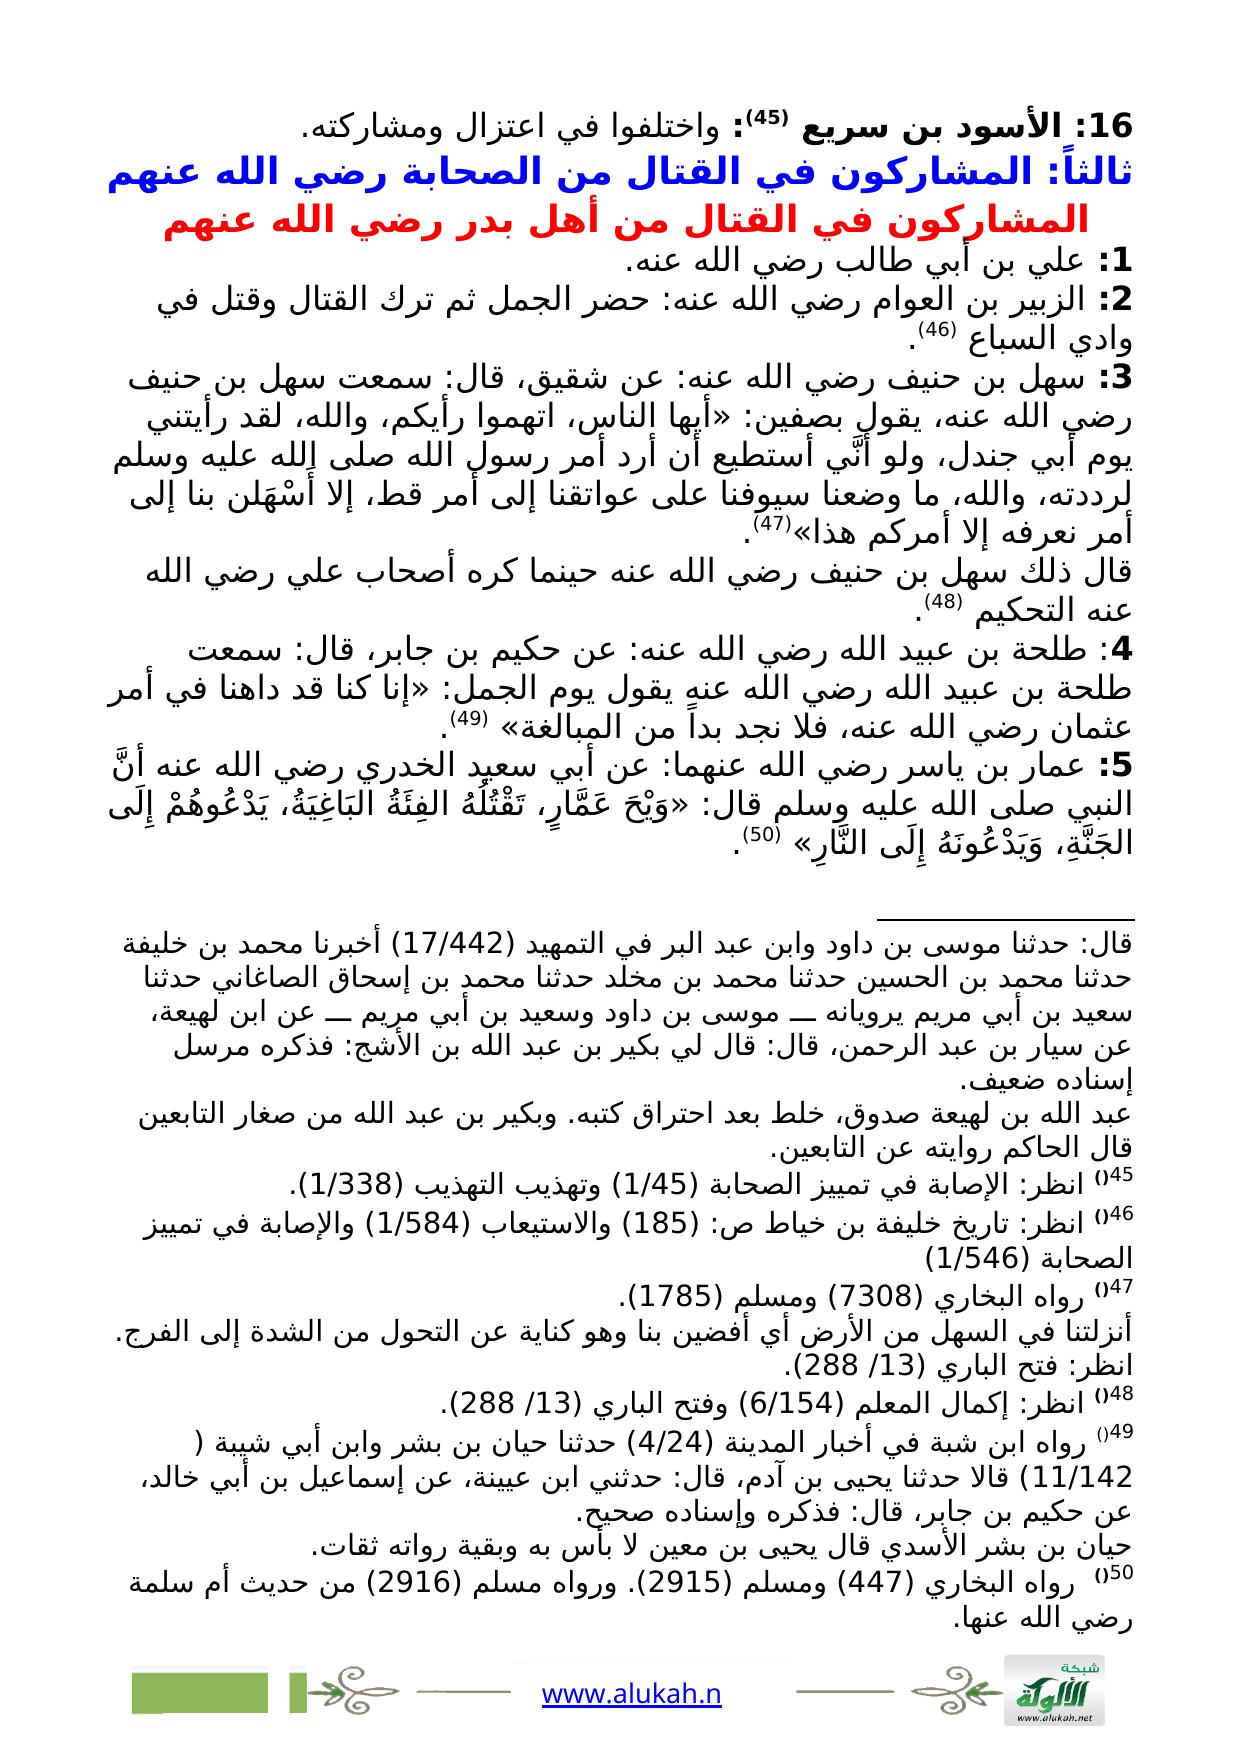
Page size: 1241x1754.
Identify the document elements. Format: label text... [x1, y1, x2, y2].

text قال ذلك سهل بن حنيف رضي الله عنه حينما كره أصحاب علي رضي الله عنه التحكيم (). [106, 552, 1134, 629]
subtitle المشاركون في القتال من أهل بدر رضي الله عنهم [106, 197, 1134, 241]
picture [130, 1651, 1106, 1733]
text 5: عمار بن ياسر رضي الله عنهما: عن أبي سعيد الخدري رضي الله عنه أنَّ النبي صلى الله عليه وسلم قال: «وَيْحَ عَمَّارٍ، تَقْتُلُهُ الفِئَةُ البَاغِيَةُ، يَدْعُوهُمْ إِلَى الجَنَّةِ، وَيَدْعُونَهُ إِلَى النَّارِ» (). [106, 746, 1134, 862]
text 3: سهل بن حنيف رضي الله عنه: عن شقيق، قال: سمعت سهل بن حنيف رضي الله عنه، يقول بصفين: «أيها الناس، اتهموا رأيكم، والله، لقد رأيتني يوم أبي جندل، ولو أنَّي أستطيع أن أرد أمر رسول الله صلى الله عليه وسلم لرددته، والله، ما وضعنا سيوفنا على عواتقنا إلى أمر قط، إلا أَسْهَلن بنا إلى أمر نعرفه إلا أمركم هذا»(). [106, 357, 1134, 552]
text 16: الأسود بن سريع (): واختلفوا في اعتزال ومشاركته. [106, 106, 1134, 145]
subtitle ثالثاً: المشاركون في القتال من الصحابة رضي الله عنهم [106, 149, 1134, 193]
text 2: الزبير بن العوام رضي الله عنه: حضر الجمل ثم ترك القتال وقتل في وادي السباع (). [106, 280, 1134, 357]
text 1: علي بن أبي طالب رضي الله عنه. [106, 241, 1134, 280]
text 4: طلحة بن عبيد الله رضي الله عنه: عن حكيم بن جابر، قال: سمعت طلحة بن عبيد الله رضي الله عنه يقول يوم الجمل: «إنا كنا قد داهنا في أمر عثمان رضي الله عنه، فلا نجد بداً من المبالغة» (). [106, 629, 1134, 746]
